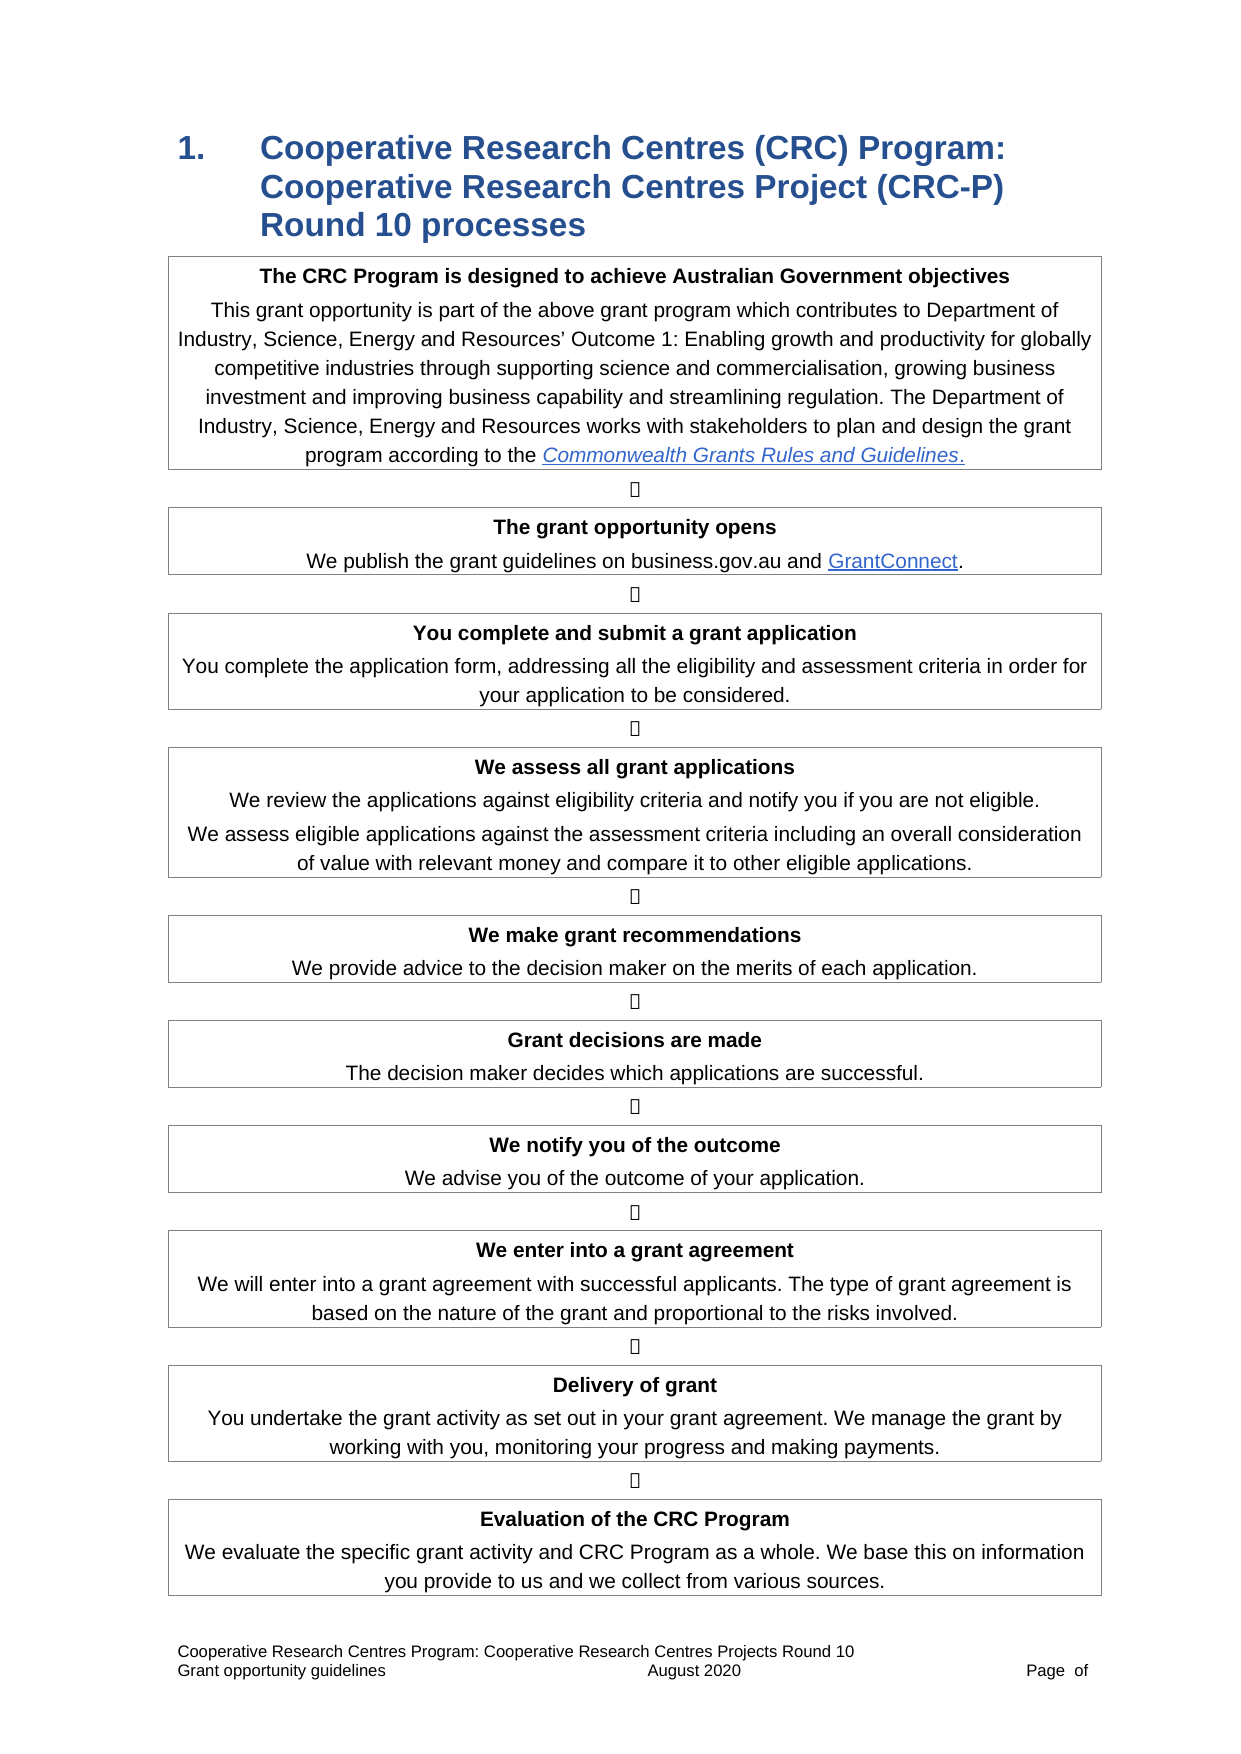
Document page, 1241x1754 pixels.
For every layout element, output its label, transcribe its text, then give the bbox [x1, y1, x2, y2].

text  [177, 881, 1092, 910]
text The grant opportunity opens [169, 508, 1101, 539]
text We will enter into a grant agreement with successful applicants. The type of grant agreement is based on the nature of the grant and proportional to the risks involved. [169, 1263, 1101, 1327]
text We assess all grant applications [169, 748, 1101, 779]
text  [177, 986, 1092, 1016]
text We publish the grant guidelines on business.gov.au and GrantConnect. [169, 541, 1101, 574]
text  [177, 1466, 1092, 1495]
text  [177, 579, 1092, 608]
text Grant decisions are made [169, 1021, 1101, 1052]
text Delivery of grant [169, 1366, 1101, 1396]
text We notify you of the outcome [169, 1126, 1101, 1157]
text Evaluation of the CRC Program [169, 1500, 1101, 1531]
text  [177, 1197, 1092, 1226]
text The decision maker decides which applications are successful. [169, 1053, 1101, 1087]
text You complete the application form, addressing all the eligibility and assessment criteria in order for your application to be considered. [169, 646, 1101, 709]
text We assess eligible applications against the assessment criteria including an overall consideration of value with relevant money and compare it to other eligible applications. [169, 813, 1101, 877]
text You undertake the grant activity as set out in your grant agreement. We manage the grant by working with you, monitoring your progress and making payments. [169, 1398, 1101, 1461]
text We review the applications against eligibility criteria and notify you if you are not eligible. [169, 780, 1101, 812]
text We advise you of the outcome of your application. [169, 1158, 1101, 1192]
text  [177, 1331, 1092, 1360]
text We make grant recommendations [169, 916, 1101, 946]
text  [177, 474, 1092, 503]
text The CRC Program is designed to achieve Australian Government objectives [169, 257, 1101, 288]
text This grant opportunity is part of the above grant program which contributes to Department of Industry, Science, Energy and Resources’ Outcome 1: Enabling growth and productivity for globally competitive industries through supporting science and commercialisation, growing business investment and improving business capability and streamlining regulation. The Department of Industry, Science, Energy and Resources works with stakeholders to plan and design the grant program according to the Commonwealth Grants Rules and Guidelines. [169, 289, 1101, 469]
text We evaluate the specific grant activity and CRC Program as a whole. We base this on information you provide to us and we collect from various sources. [169, 1532, 1101, 1595]
text We provide advice to the decision maker on the merits of each application. [169, 948, 1101, 982]
text  [177, 713, 1092, 743]
subtitle Cooperative Research Centres (CRC) Program: Cooperative Research Centres Project (CRC-P) Round 10 processes [177, 128, 1092, 244]
text You complete and submit a grant application [169, 614, 1101, 644]
text  [177, 1092, 1092, 1121]
text We enter into a grant agreement [169, 1231, 1101, 1262]
